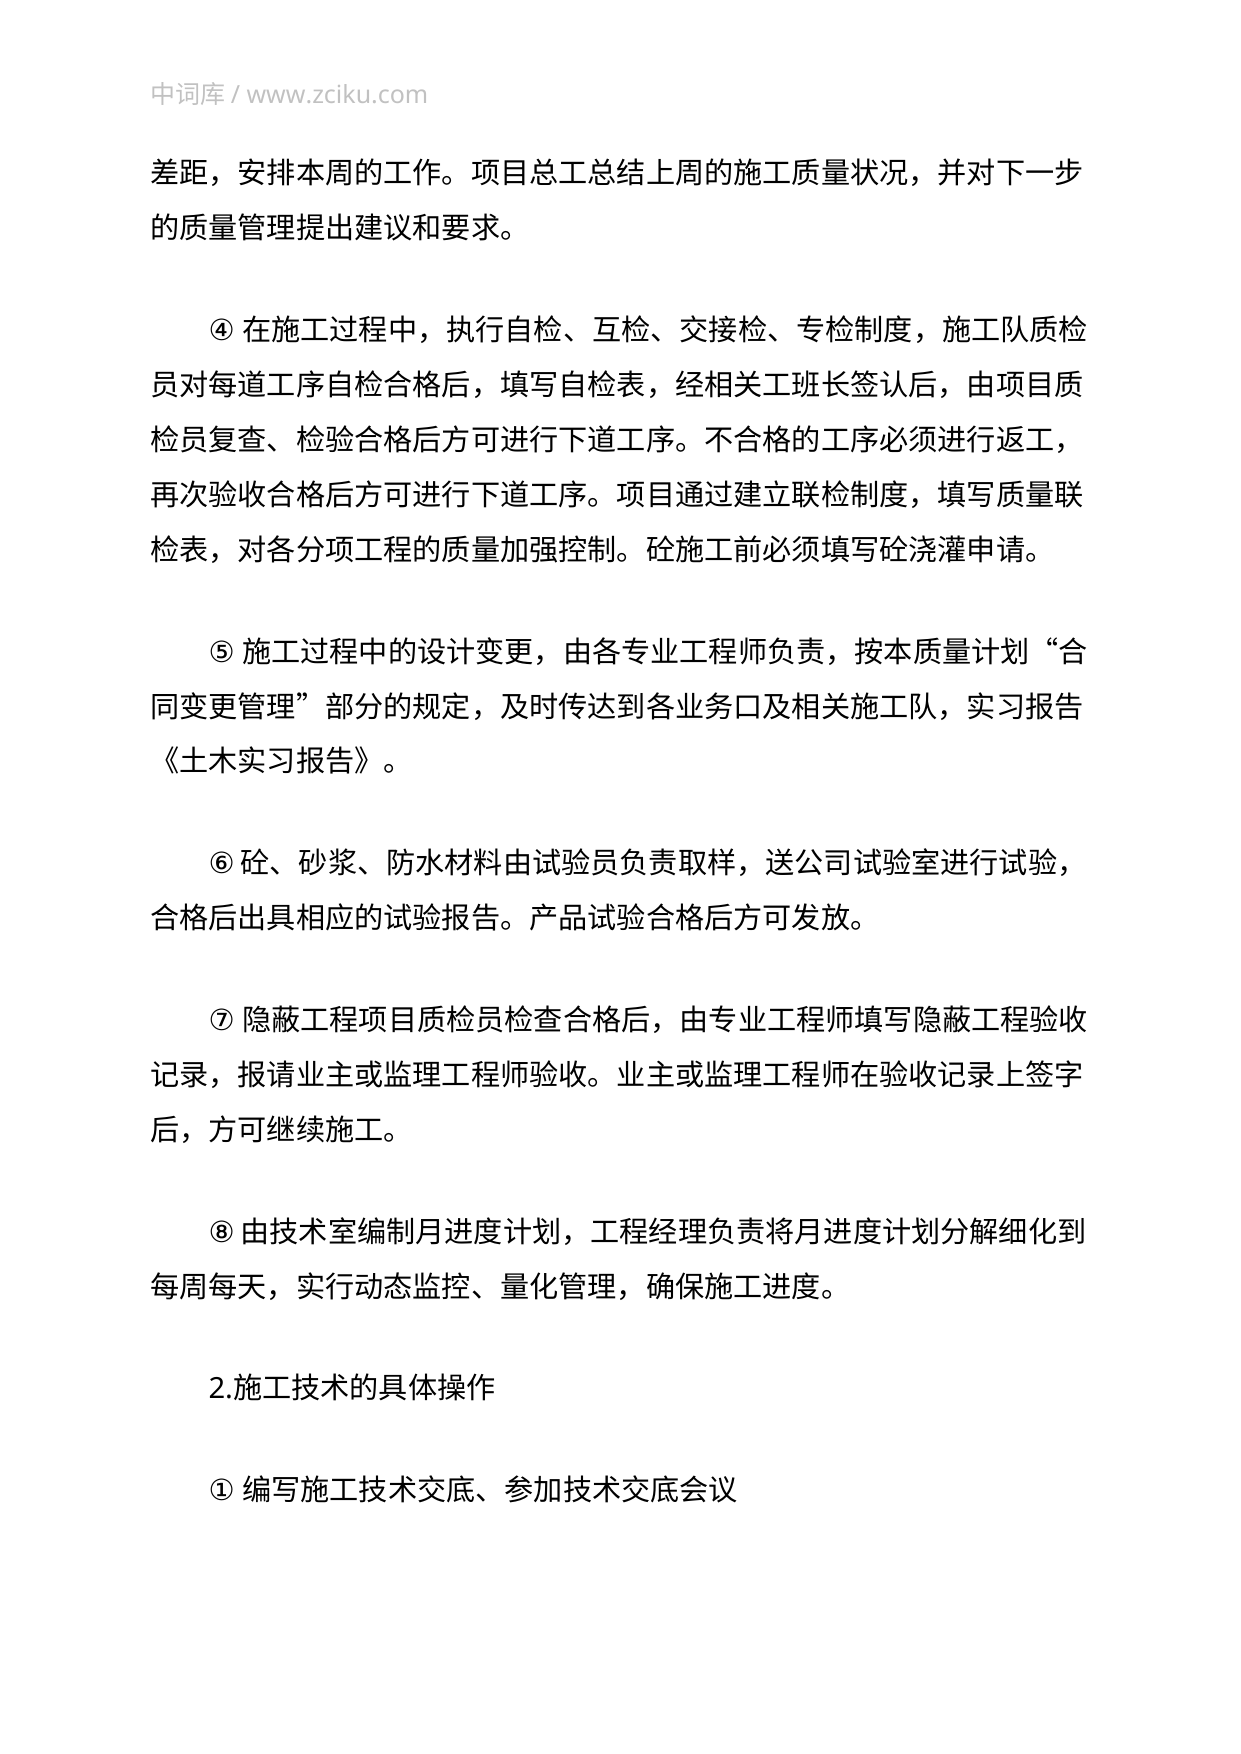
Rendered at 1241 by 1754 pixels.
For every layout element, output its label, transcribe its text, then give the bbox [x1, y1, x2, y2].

text ④ 在施工过程中，执行自检、互检、交接检、专检制度，施工队质检员对每道工序自检合格后，填写自检表，经相关工班长签认后，由项目质检员复查、检验合格后方可进行下道工序。不合格的工序必须进行返工，再次验收合格后方可进行下道工序。项目通过建立联检制度，填写质量联检表，对各分项工程的质量加强控制。砼施工前必须填写砼浇灌申请。 [150, 307, 1090, 569]
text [150, 150, 1090, 247]
text 2.施工技术的具体操作 [150, 1365, 1090, 1407]
text ⑧由技术室编制月进度计划，工程经理负责将月进度计划分解细化到每周每天，实行动态监控、量化管理，确保施工进度。 [150, 1208, 1090, 1306]
text ⑤ 施工过程中的设计变更，由各专业工程师负责，按本质量计划“合同变更管理”部分的规定，及时传达到各业务口及相关施工队，实习报告《土木实习报告》。 [150, 628, 1090, 780]
text ① 编写施工技术交底、参加技术交底会议 [150, 1467, 1090, 1509]
text ⑥砼、砂浆、防水材料由试验员负责取样，送公司试验室进行试验，合格后出具相应的试验报告。产品试验合格后方可发放。 [150, 840, 1090, 937]
text ⑦ 隐蔽工程项目质检员检查合格后，由专业工程师填写隐蔽工程验收记录，报请业主或监理工程师验收。业主或监理工程师在验收记录上签字后，方可继续施工。 [150, 997, 1090, 1149]
